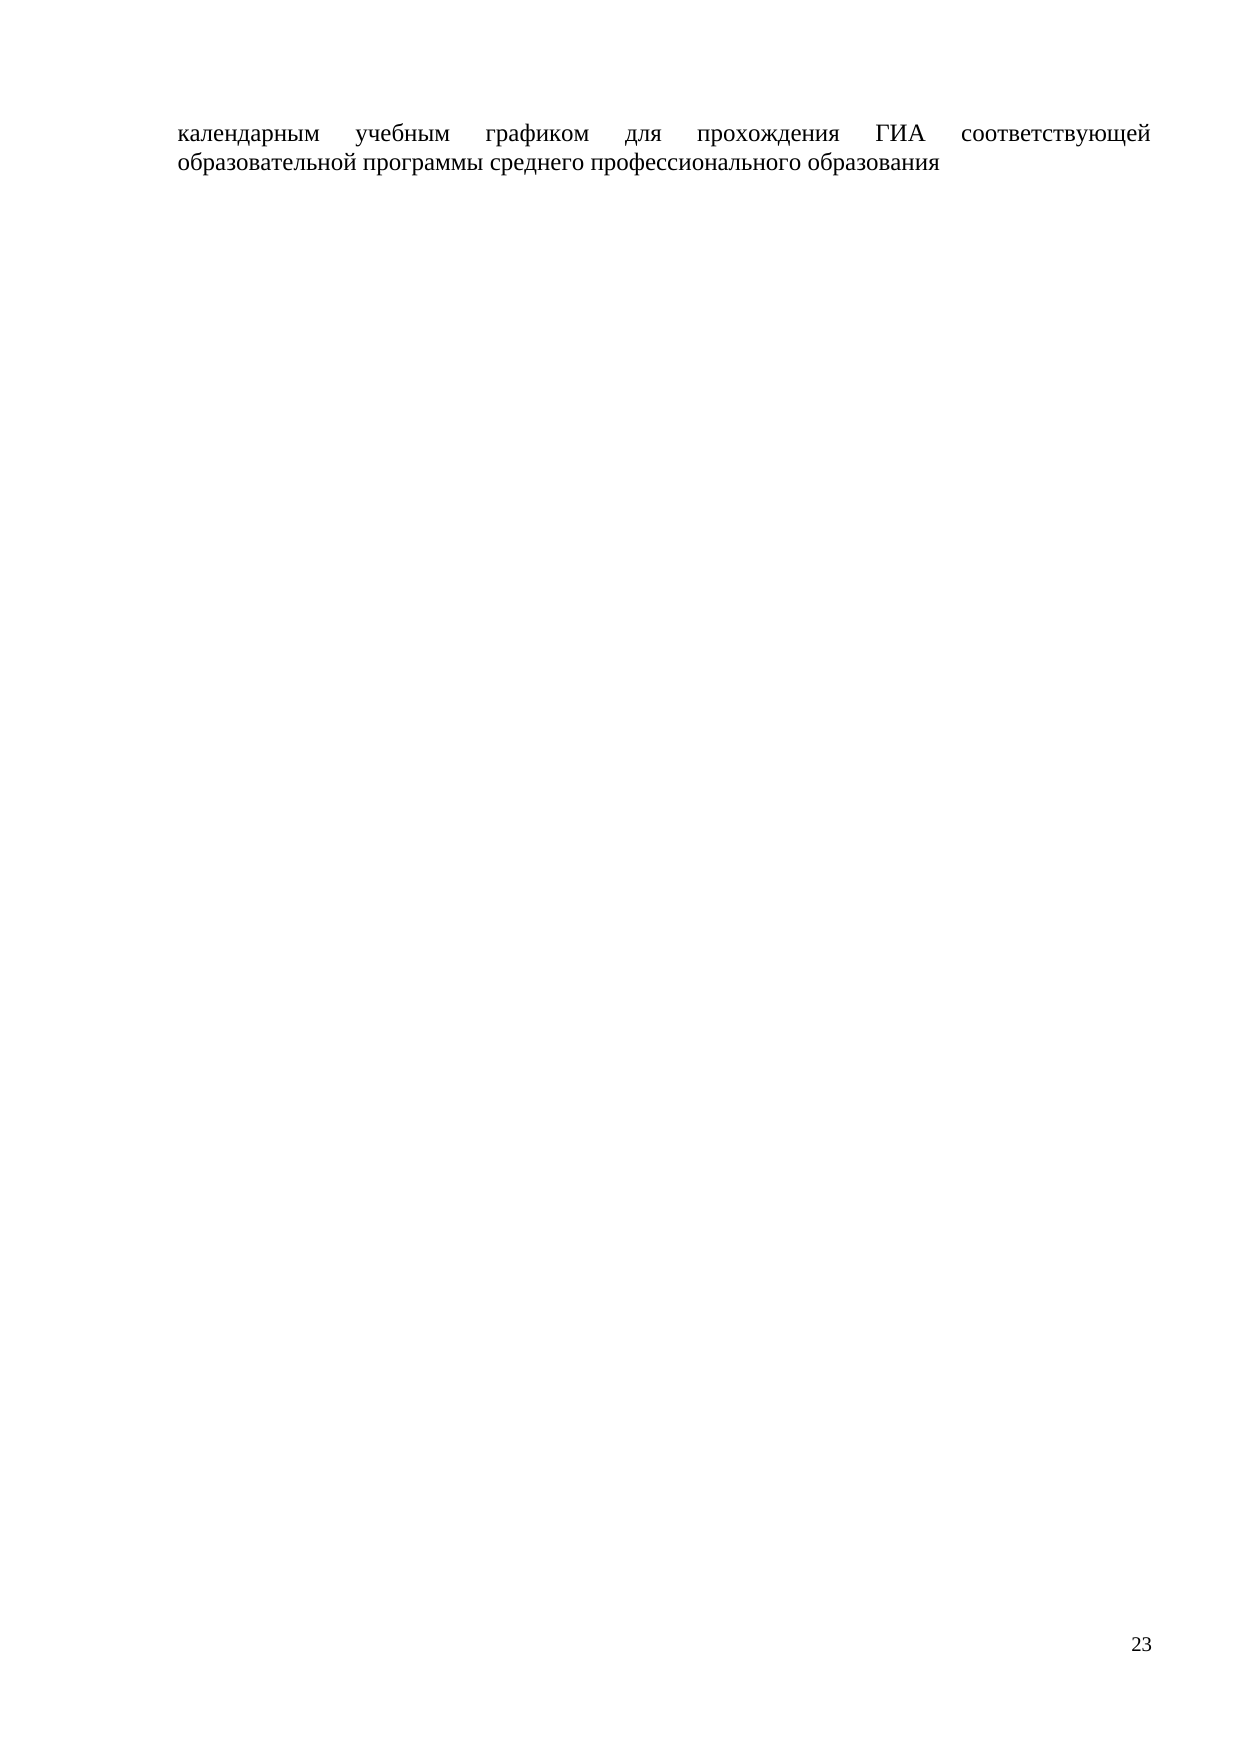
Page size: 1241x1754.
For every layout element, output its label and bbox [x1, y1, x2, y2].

text [177, 118, 1152, 176]
